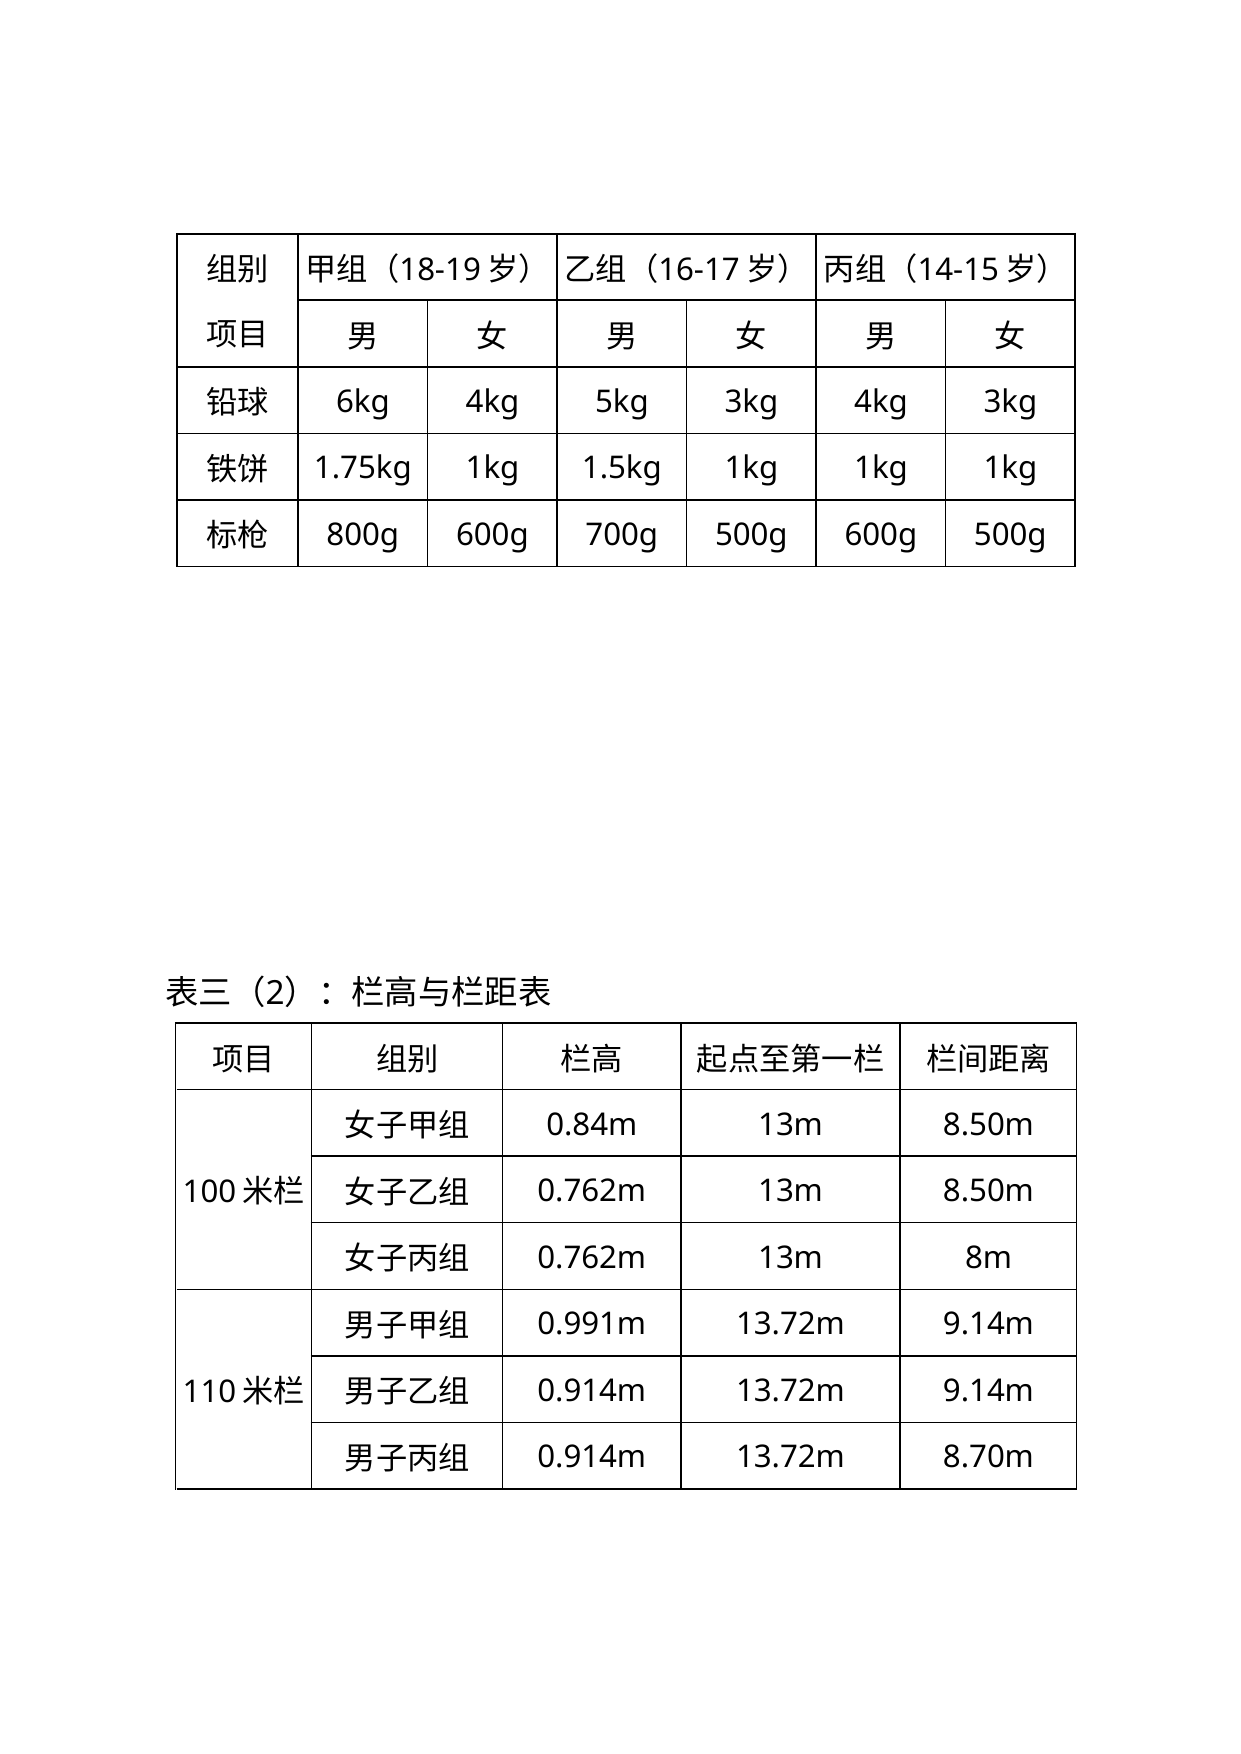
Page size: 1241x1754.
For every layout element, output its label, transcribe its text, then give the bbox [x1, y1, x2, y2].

table_cell 800g [299, 501, 427, 566]
table_cell 男 [817, 301, 945, 366]
table_cell 男子丙组 [312, 1423, 502, 1488]
table_cell 铅球 [178, 368, 297, 432]
table_header 乙组（16-17岁） [558, 235, 815, 299]
table_cell 1kg [687, 434, 815, 499]
table_cell 700g [558, 501, 686, 566]
table_cell 铁饼 [178, 434, 297, 499]
table_cell 3kg [687, 368, 815, 432]
table_cell 女 [946, 301, 1074, 366]
table_header 组别 [312, 1024, 502, 1089]
table_cell 4kg [428, 368, 556, 432]
table_cell 4kg [817, 368, 945, 432]
table_cell 0.914m [503, 1357, 680, 1422]
table_cell 1kg [428, 434, 556, 499]
table_cell 9.14m [901, 1290, 1076, 1355]
table_cell 8m [901, 1223, 1076, 1288]
table_cell 500g [687, 501, 815, 566]
table_cell 女 [687, 301, 815, 366]
table_cell 1kg [817, 434, 945, 499]
table_cell 6kg [299, 368, 427, 432]
table_header 项目 [176, 1024, 311, 1089]
table_cell 1kg [946, 434, 1074, 499]
table_cell 0.762m [503, 1223, 680, 1288]
table_cell 0.991m [503, 1290, 680, 1355]
table_header 栏高 [503, 1024, 680, 1089]
table_cell 8.70m [901, 1423, 1076, 1488]
table_cell 13.72m [682, 1357, 899, 1422]
table_header 栏间距离 [901, 1024, 1076, 1089]
table_cell 8.50m [901, 1090, 1076, 1155]
table_cell 13m [682, 1223, 899, 1288]
table_cell 1.5kg [558, 434, 686, 499]
table_cell 100米栏 [176, 1090, 311, 1288]
table_cell 女子乙组 [312, 1157, 502, 1222]
table_cell 13m [682, 1090, 899, 1155]
table_cell 600g [428, 501, 556, 566]
table_cell 0.84m [503, 1090, 680, 1155]
table_cell 男 [558, 301, 686, 366]
table_cell 女子丙组 [312, 1223, 502, 1288]
table_cell 110米栏 [176, 1290, 311, 1488]
table_header 甲组（18-19岁） [299, 235, 556, 299]
text 表三（2）：栏高与栏距表 [165, 957, 1087, 1022]
table_cell 3kg [946, 368, 1074, 432]
table_cell 标枪 [178, 501, 297, 566]
table_cell 500g [946, 501, 1074, 566]
table_cell 0.762m [503, 1157, 680, 1222]
table_cell 男子甲组 [312, 1290, 502, 1355]
table_cell 男子乙组 [312, 1357, 502, 1422]
table_cell 5kg [558, 368, 686, 432]
table_cell 女子甲组 [312, 1090, 502, 1155]
table_cell 男 [299, 301, 427, 366]
table_header 丙组（14-15岁） [817, 235, 1074, 299]
table_cell 13m [682, 1157, 899, 1222]
table_header 组别 项目 [178, 235, 297, 366]
table_header 起点至第一栏 [682, 1024, 899, 1089]
table_cell 600g [817, 501, 945, 566]
table_cell 13.72m [682, 1423, 899, 1488]
table_cell 8.50m [901, 1157, 1076, 1222]
table_cell 女 [428, 301, 556, 366]
table_cell 0.914m [503, 1423, 680, 1488]
table_cell 1.75kg [299, 434, 427, 499]
table_cell 13.72m [682, 1290, 899, 1355]
table_cell 9.14m [901, 1357, 1076, 1422]
